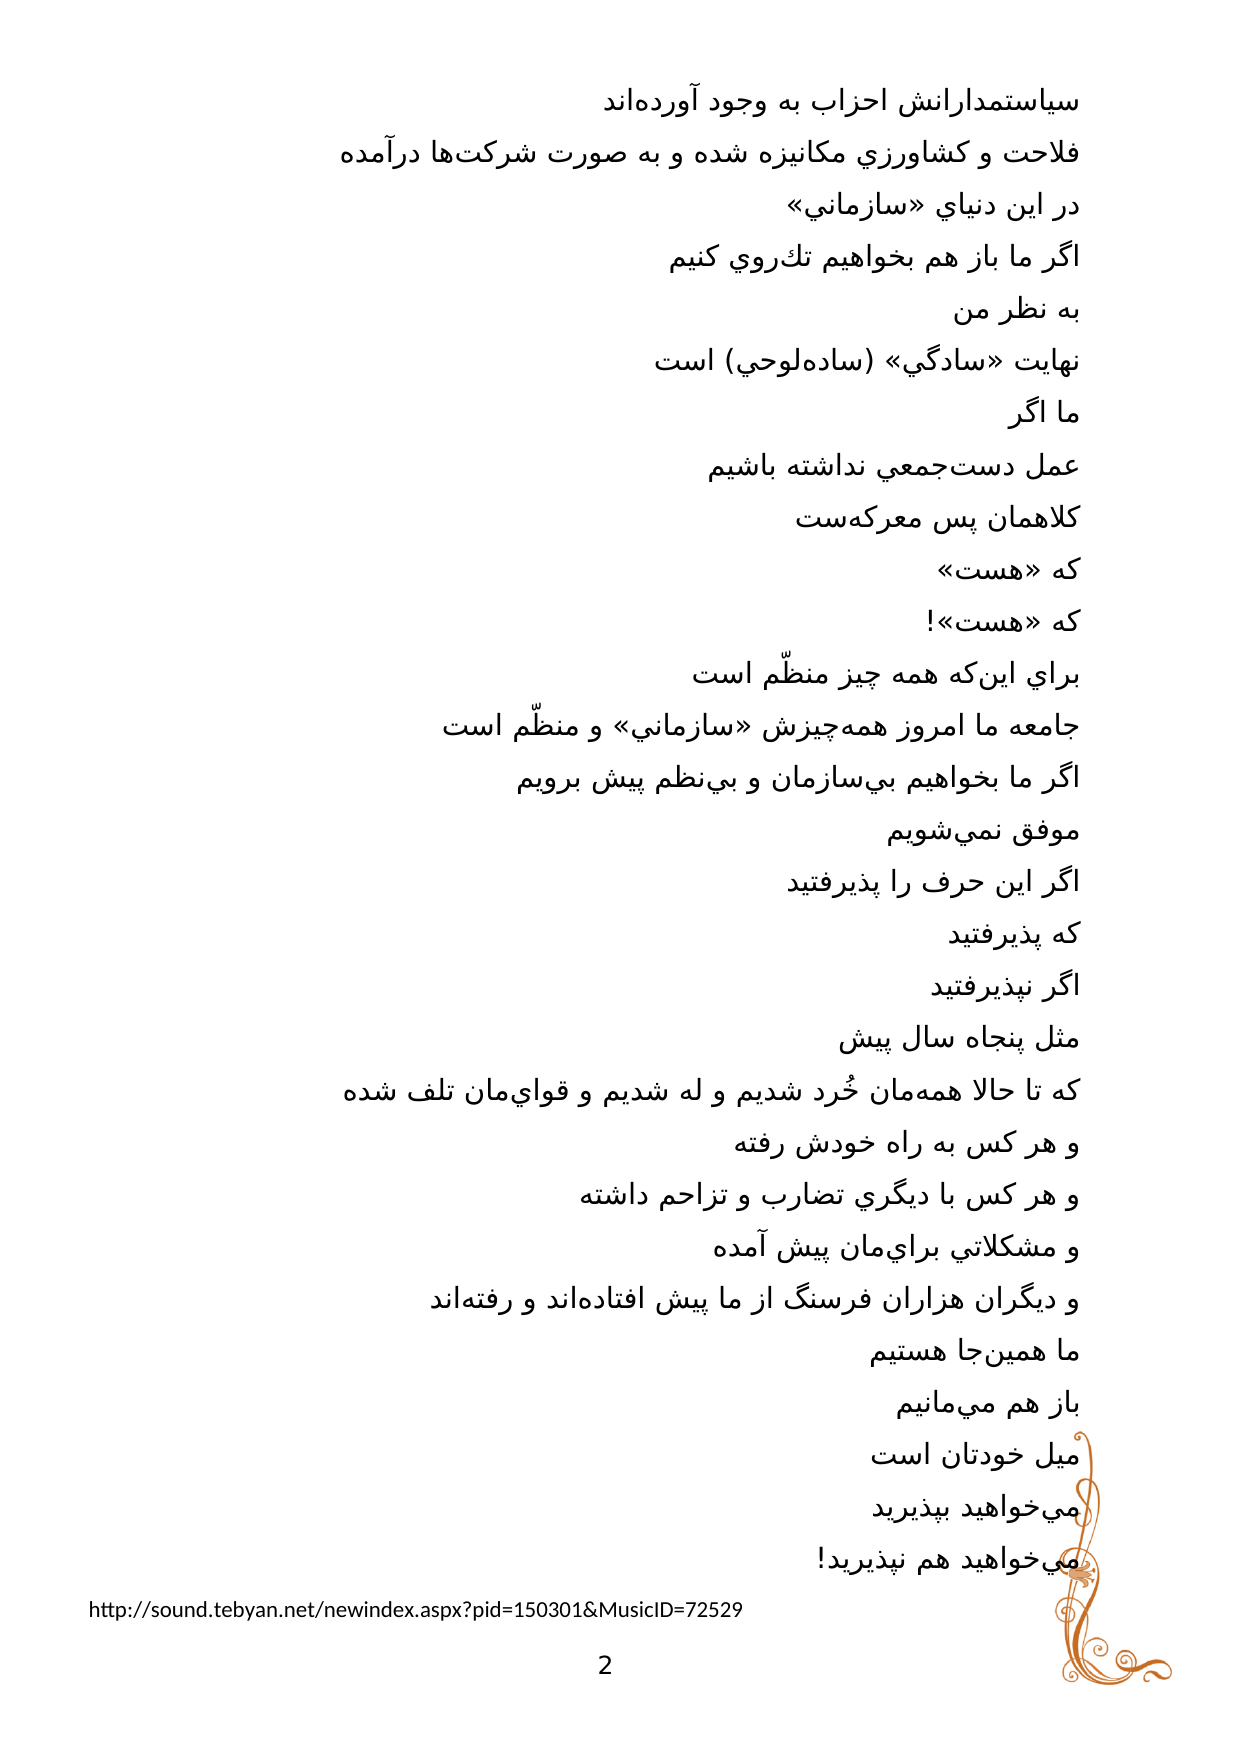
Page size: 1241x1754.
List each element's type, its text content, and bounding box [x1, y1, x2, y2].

text نهايت «سادگي» (ساده‌لوحي) است [1055, 349, 1122, 376]
text به نظر من [89, 297, 1019, 324]
text و هر كس با ديگري تضارب و تزاحم داشته [89, 1182, 904, 1209]
text اگر اين حرف را پذيرفتيد [89, 870, 1068, 897]
text جامعه ما امروز همه‌چيزش «سازماني» و منظّم است [89, 714, 535, 741]
text ما اگر [89, 401, 1122, 428]
text http://sound.tebyan.net/newindex.aspx?pid=150301&MusicID=72529 [89, 1599, 1122, 1621]
text اگر ما باز هم بخواهيم تك‌روي كنيم [673, 245, 1068, 272]
text موفق نمي‌شويم [89, 818, 1122, 845]
text كلاهمان پس معركه‌ست [89, 505, 1122, 532]
text فلاحت و كشاورزي مكانيزه شده و به صورت شركت‌ها درآمده [89, 141, 1122, 168]
text باز هم مي‌مانيم [89, 1391, 1122, 1418]
text اگر ما باز هم بخواهيم تك‌روي كنيم [89, 245, 715, 272]
text اگر اين حرف را پذيرفتيد [1048, 870, 1122, 897]
text و هر كس به راه خودش رفته [89, 1130, 1014, 1157]
text جامعه ما امروز همه‌چيزش «سازماني» و منظّم است [517, 714, 1122, 741]
text ميل خودتان است [89, 1443, 1122, 1470]
text كه پذيرفتيد [89, 922, 1122, 949]
text نهايت «سادگي» (ساده‌لوحي) است [786, 349, 1062, 376]
text عمل دست‌جمعي نداشته باشيم [89, 453, 1122, 480]
text ما همين‌جا هستيم [89, 1339, 1122, 1366]
text اگر ما بخواهيم بي‌سازمان و بي‌نظم پيش برويم [659, 766, 1068, 793]
text اگر ما باز هم بخواهيم تك‌روي كنيم [1048, 245, 1122, 272]
text و ديگران هزاران فرسنگ از ما پيش افتاده‌اند و رفته‌اند [89, 1287, 1029, 1314]
text و هر كس با ديگري تضارب و تزاحم داشته [884, 1182, 1014, 1209]
text مي‌خواهيد هم نپذيريد! [89, 1547, 1122, 1574]
text به نظر من [1005, 297, 1122, 324]
text اگر ما بخواهيم بي‌سازمان و بي‌نظم پيش برويم [89, 766, 677, 793]
text كه «هست»! [89, 609, 1122, 637]
text براي اين‌كه همه چيز منظّم است [89, 662, 785, 689]
text نهايت «سادگي» (ساده‌لوحي) است [89, 349, 796, 376]
text سياستمدارانش احزاب به وجود آورده‌اند [89, 89, 1122, 116]
text كه «هست» [89, 557, 1122, 584]
text و هر كس به راه خودش رفته [981, 1130, 1122, 1157]
text كه تا حالا همه‌مان خُرد شديم و له شديم و قواي‌مان تلف شده [89, 1078, 1122, 1105]
text و هر كس با ديگري تضارب و تزاحم داشته [981, 1182, 1122, 1209]
text مي‌خواهيد بپذيريد [89, 1495, 1122, 1522]
text و مشكلاتي براي‌مان پيش آمده [89, 1234, 1122, 1262]
text در اين دنياي «سازماني» [89, 193, 1122, 220]
text مثل پنجاه سال پيش [89, 1026, 1122, 1053]
text براي اين‌كه همه چيز منظّم است [767, 662, 1122, 689]
text اگر نپذيرفتيد [1048, 974, 1122, 1001]
text اگر نپذيرفتيد [89, 974, 1068, 1001]
